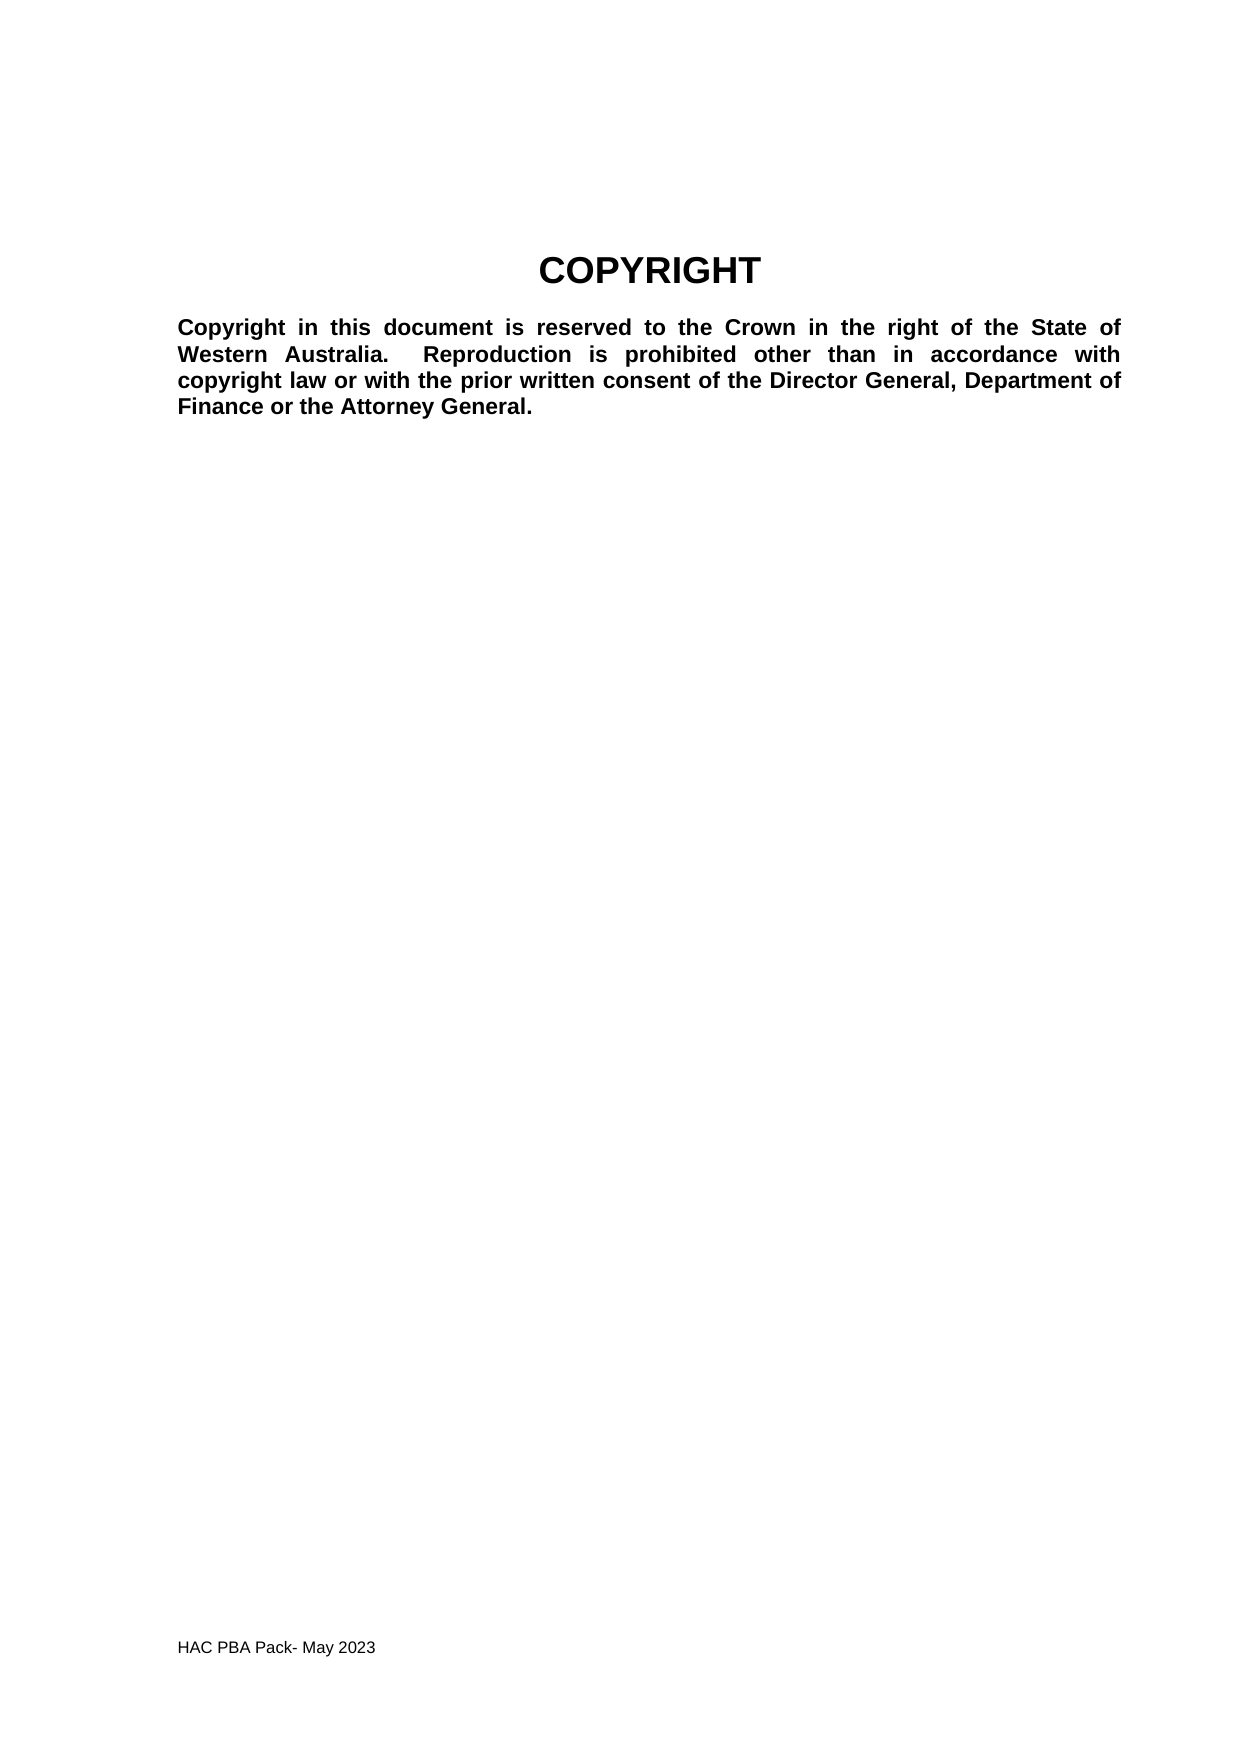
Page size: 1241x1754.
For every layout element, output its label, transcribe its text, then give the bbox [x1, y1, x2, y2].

text COPYRIGHT [177, 248, 1122, 291]
text Copyright in this document is reserved to the Crown in the right of the State of Western Australia. Reproduction is prohibited other than in accordance with copyright law or with the prior written consent of the Director General, Department of Finance or the Attorney General. [177, 314, 1122, 419]
